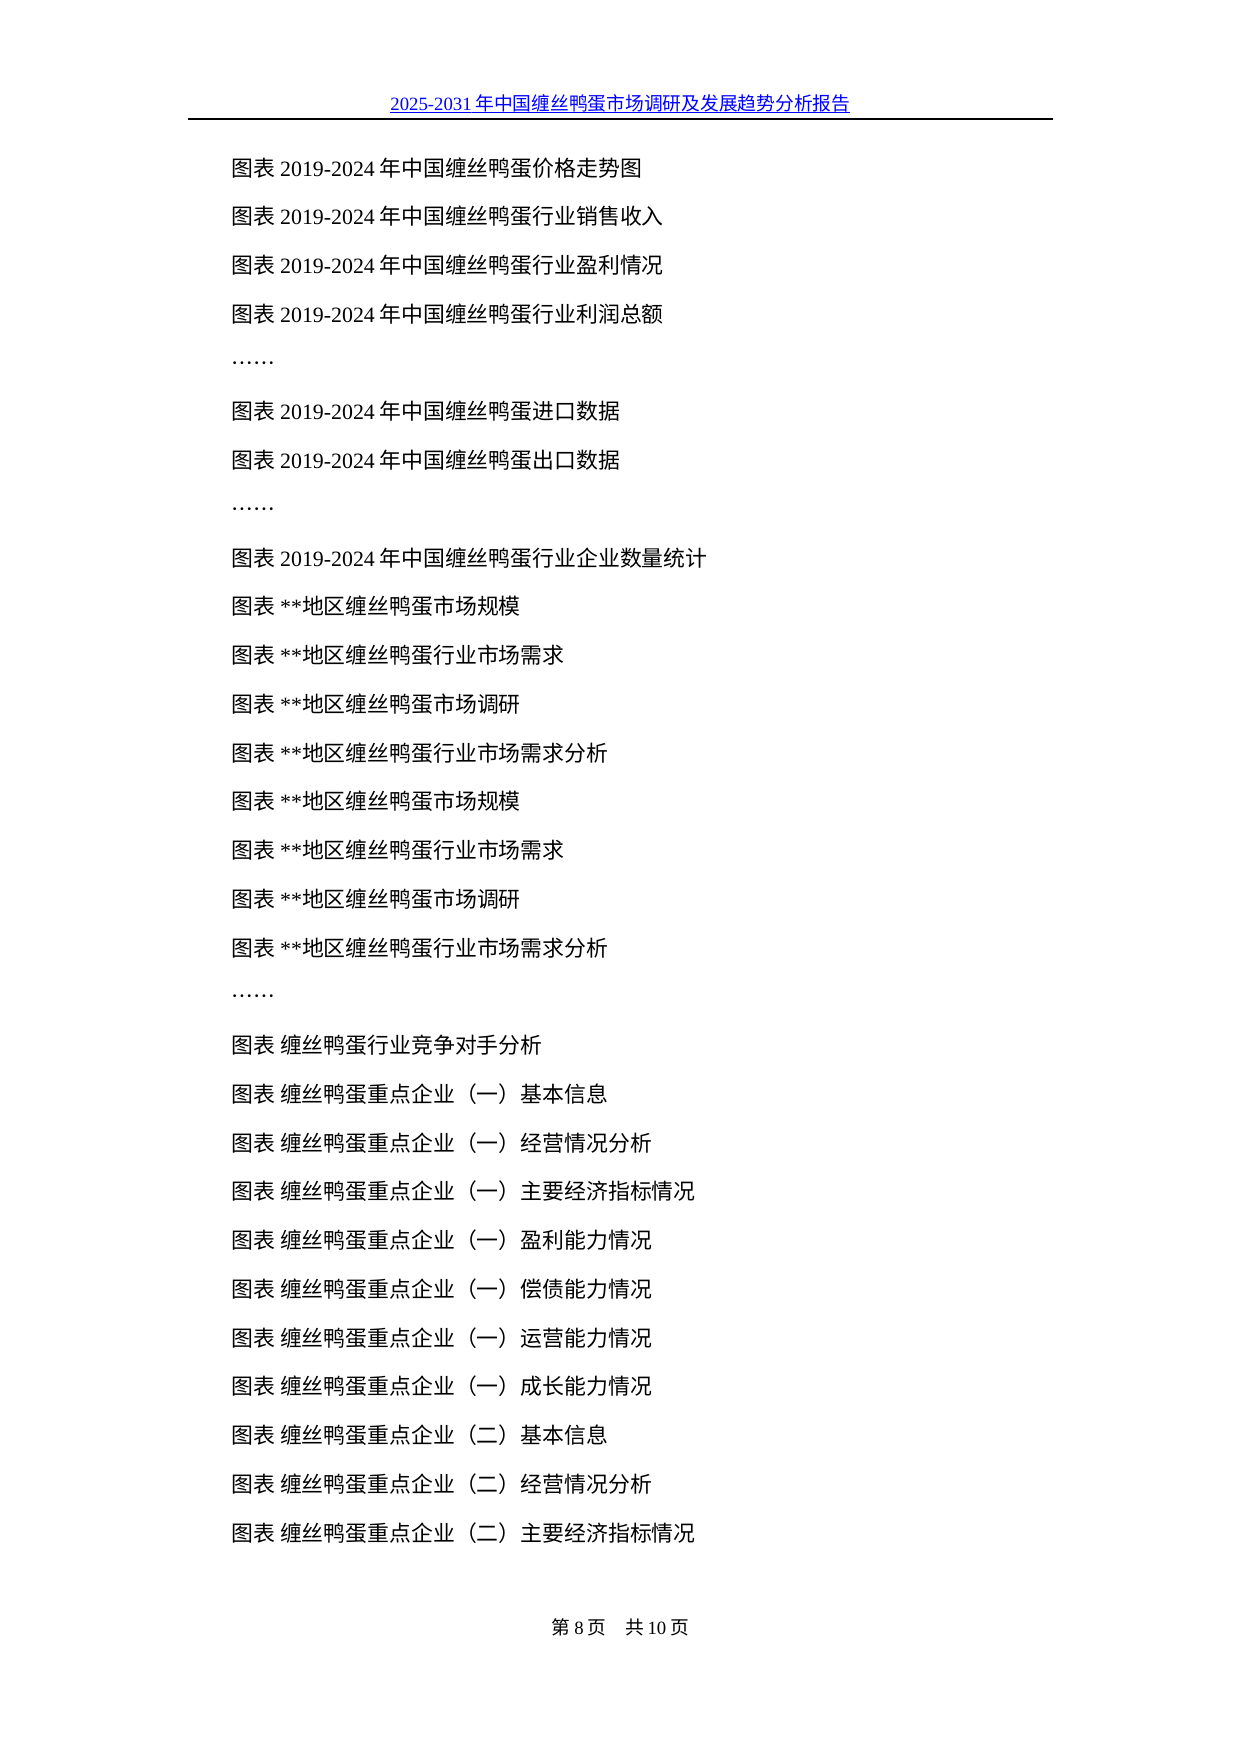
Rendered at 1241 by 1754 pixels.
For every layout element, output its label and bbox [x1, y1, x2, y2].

text [187, 150, 1053, 1548]
